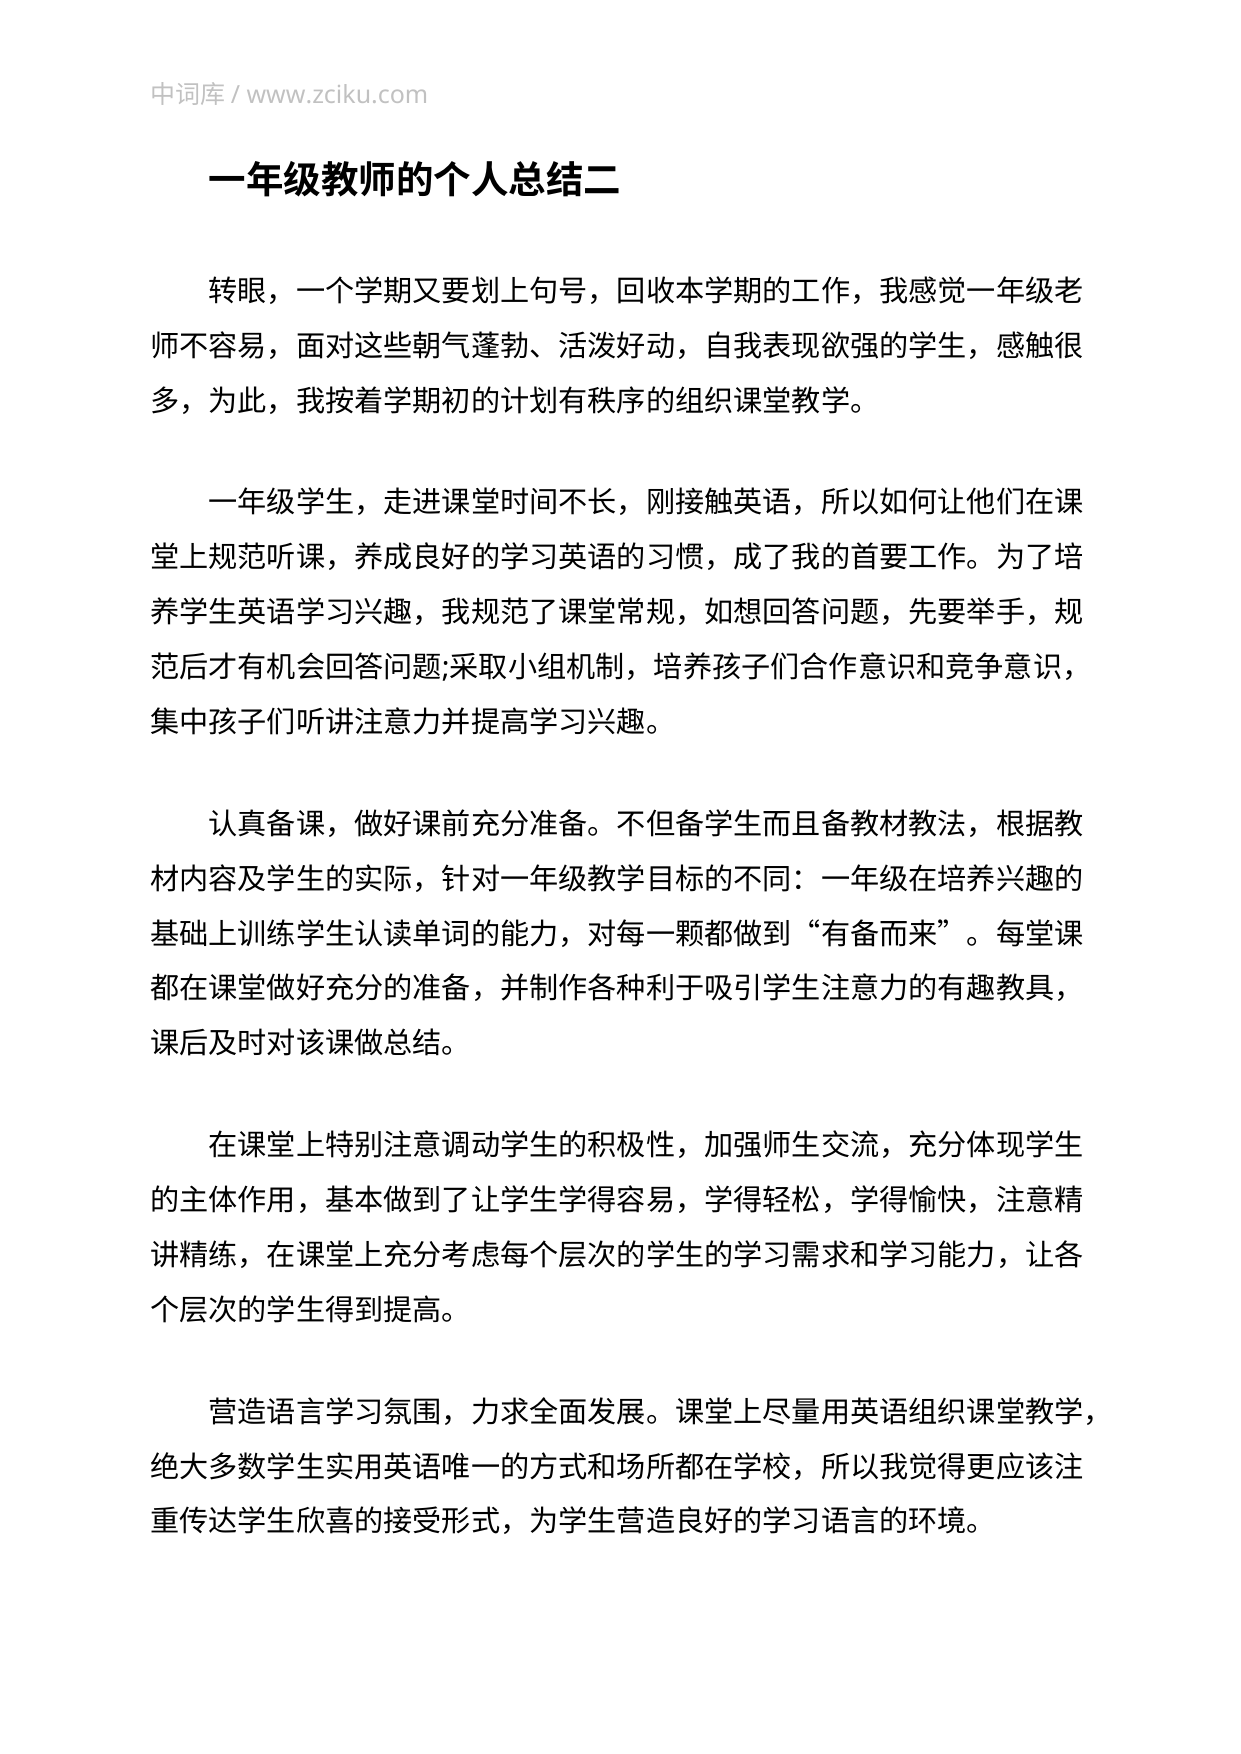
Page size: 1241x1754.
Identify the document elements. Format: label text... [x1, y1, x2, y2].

text 一年级学生，走进课堂时间不长，刚接触英语，所以如何让他们在课堂上规范听课，养成良好的学习英语的习惯，成了我的首要工作。为了培养学生英语学习兴趣，我规范了课堂常规，如想回答问题，先要举手，规范后才有机会回答问题;采取小组机制，培养孩子们合作意识和竞争意识，集中孩子们听讲注意力并提高学习兴趣。 [150, 479, 1090, 741]
text 营造语言学习氛围，力求全面发展。课堂上尽量用英语组织课堂教学，绝大多数学生实用英语唯一的方式和场所都在学校，所以我觉得更应该注重传达学生欣喜的接受形式，为学生营造良好的学习语言的环境。 [150, 1388, 1090, 1540]
text 在课堂上特别注意调动学生的积极性，加强师生交流，充分体现学生的主体作用，基本做到了让学生学得容易，学得轻松，学得愉快，注意精讲精练，在课堂上充分考虑每个层次的学生的学习需求和学习能力，让各个层次的学生得到提高。 [150, 1122, 1090, 1329]
text 一年级教师的个人总结二 [150, 150, 1090, 204]
text 转眼，一个学期又要划上句号，回收本学期的工作，我感觉一年级老师不容易，面对这些朝气蓬勃、活泼好动，自我表现欲强的学生，感触很多，为此，我按着学期初的计划有秩序的组织课堂教学。 [150, 267, 1090, 419]
text 认真备课，做好课前充分准备。不但备学生而且备教材教法，根据教材内容及学生的实际，针对一年级教学目标的不同：一年级在培养兴趣的基础上训练学生认读单词的能力，对每一颗都做到“有备而来”。每堂课都在课堂做好充分的准备，并制作各种利于吸引学生注意力的有趣教具，课后及时对该课做总结。 [150, 800, 1090, 1062]
